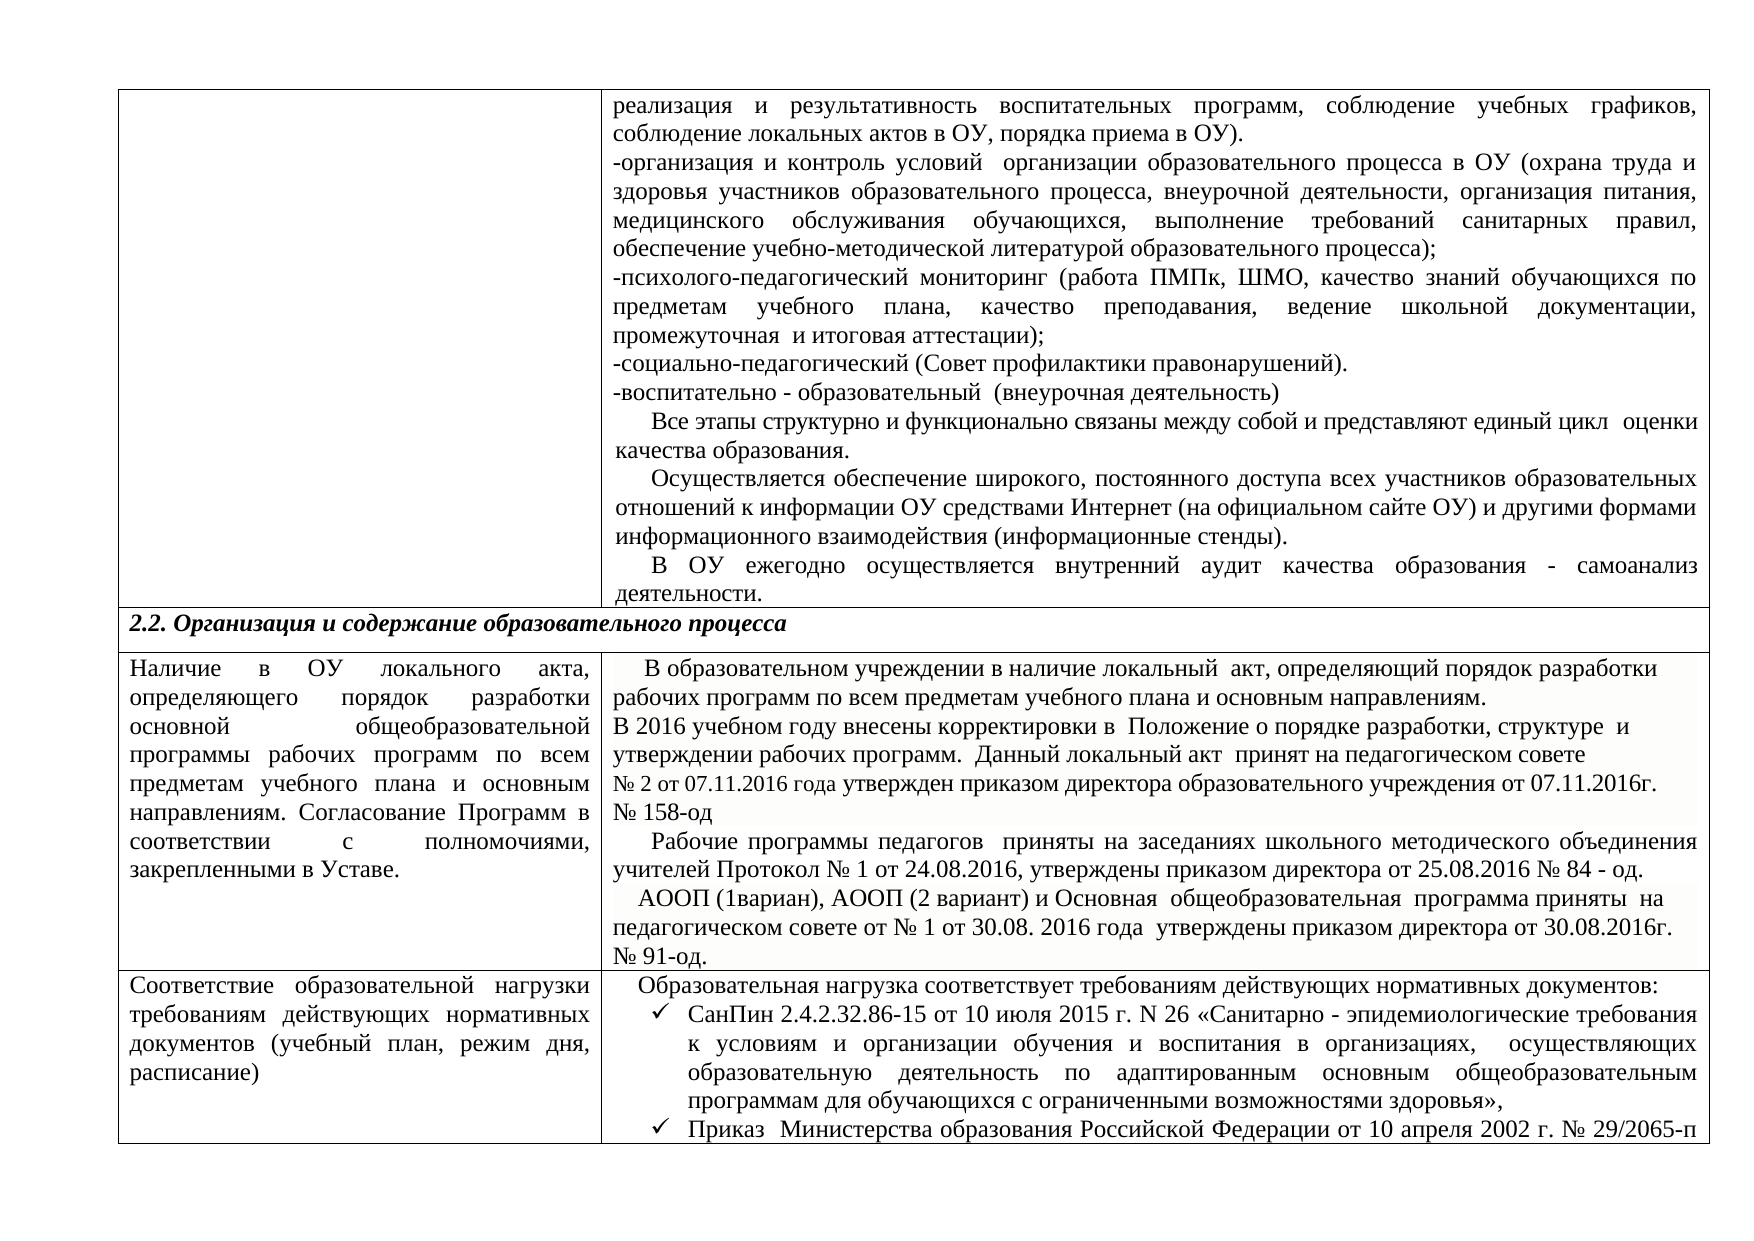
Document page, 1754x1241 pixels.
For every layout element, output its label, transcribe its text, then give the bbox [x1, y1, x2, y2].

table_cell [119, 971, 601, 1143]
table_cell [119, 90, 601, 607]
table_cell 2.2. Организация и содержание образовательного процесса [119, 608, 1709, 652]
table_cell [602, 90, 1709, 607]
table_cell В образовательном учреждении в наличие локальный акт, определяющий порядок разработки рабочих программ по всем предметам учебного плана и основным направлениям. В 2016 учебном году внесены корректировки в Положение о порядке разработки, структуре и утверждении рабочих программ. Данный локальный акт принят на педагогическом совете № 2 от 07.11.2016 года утвержден приказом директора образовательного учреждения от 07.11.2016г. № 158-од Рабочие программы педагогов приняты на заседаниях школьного методического объединения учителей Протокол № 1 от 24.08.2016, утверждены приказом директора от 25.08.2016 № 84 - од. АООП (1вариан), АООП (2 вариант) и Основная общеобразовательная программа приняты на педагогическом совете от № 1 от 30.08. 2016 года утверждены приказом директора от 30.08.2016г. № 91-од. [602, 653, 1709, 969]
table_cell Наличие в ОУ локального акта, определяющего порядок разработки основной общеобразовательной программы рабочих программ по всем предметам учебного плана и основным направлениям. Согласование Программ в соответствии с полномочиями, закрепленными в Уставе. [119, 653, 601, 969]
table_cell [602, 971, 1709, 1143]
